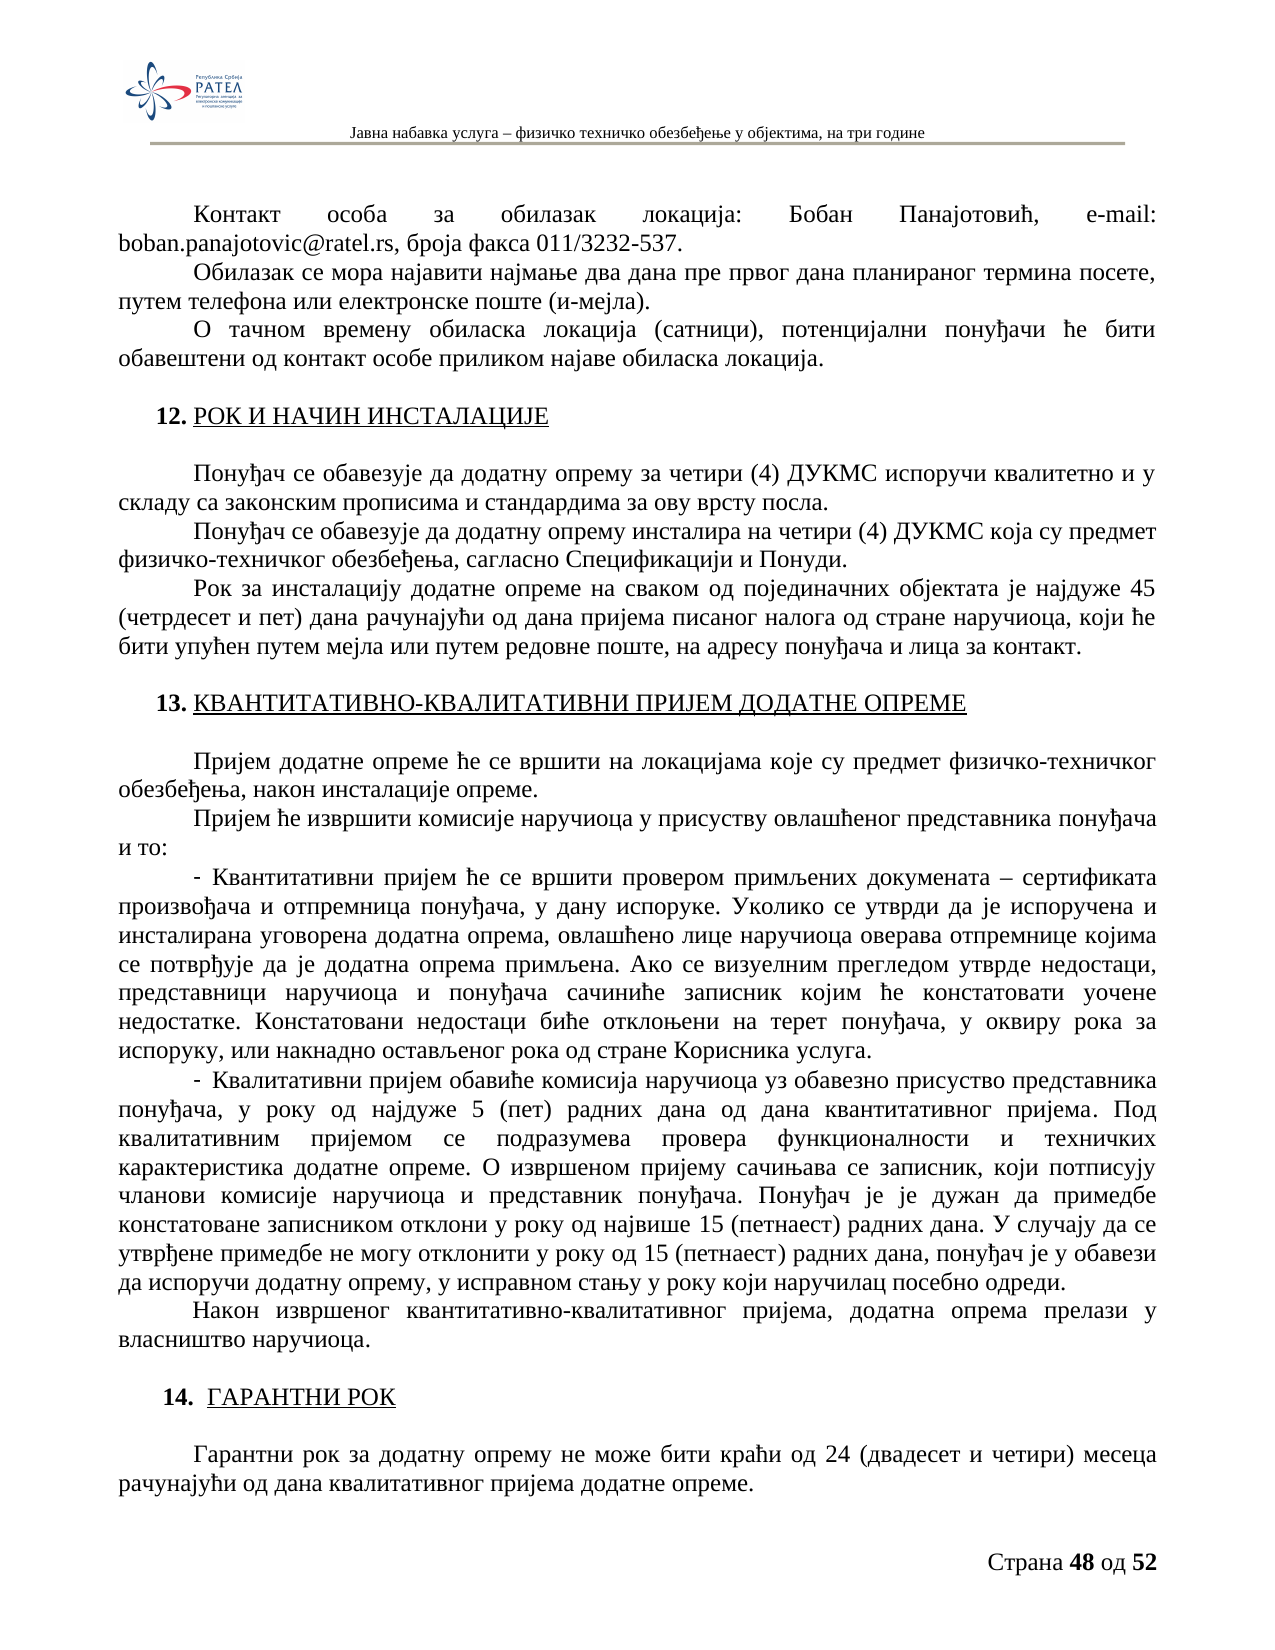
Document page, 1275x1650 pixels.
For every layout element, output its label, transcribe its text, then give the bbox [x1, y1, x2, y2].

text Пријем ће извршити комисије наручиоца у присуству овлашћеног представника понуђача и то: [118, 803, 1157, 861]
list КВАНТИТАТИВНО-КВАЛИТАТИВНИ ПРИЈЕМ ДОДАТНЕ ОПРЕМЕ [156, 688, 1157, 717]
text Контакт особa за обилазак локација: Бобан Панајотовић, e-mail: boban.panajotovic@ratel.rs, броја факса 011/3232-537. [118, 199, 1157, 257]
text Рок за инсталацију додатне опреме на сваком од појединачних објектата је најдуже 45 (четрдесет и пет) дана рачунајући од дана пријема писаног налога од стране наручиоца, који ће бити упућен путем мејла или путем редовне поште, на адресу понуђача и лица за контакт. [118, 573, 1157, 659]
picture [123, 60, 245, 123]
list Квантитативни пријем ће се вршити провером примљених докумената – сертификата произвођача и отпремница понуђача, у дану испоруке. Уколико се утврди да је испоручена и инсталирана уговорена додатна опрема, овлашћено лице наручиоца оверава отпремнице којима се потврђује да је додатна опрема примљена. Ако се визуелним прегледом утврде недостаци, представници наручиоца и понуђача сачиниће записник којим ће констатовати уочене недостатке. Констатовани недостаци биће отклоњени на терет понуђача, у оквиру рока за испоруку, или накнадно остављеног рока од стране Корисника услуга. [118, 861, 1157, 1064]
text О тачном времену обиласка локација (сатници), потенцијални понуђачи ће бити обавештени од контакт особе приликом најаве обиласка локација. [118, 314, 1157, 372]
text Понуђач се обавезује да додатну опрему инсталира на четири (4) ДУКМС која су предмет физичко-техничког обезбеђења, сагласно Спецификацији и Понуди. [118, 516, 1157, 573]
list Квалитативни пријем обавиће комисија наручиоца уз обавезно присуство представника понуђача, у року од најдуже 5 (пет) радних дана од дана квантитативног пријема. Под квалитативним пријемом се подразумева провера функционалности и техничких карактеристика додатне опреме. О извршеном пријему сачињава се записник, који потписују чланови комисије наручиоца и представник понуђача. Понуђач је је дужан да примедбе констатоване записником отклони у року од највише 15 (петнаест) радних дана. У случају да се утврђене примедбе не могу отклонити у року од 15 (петнаест) радних дана, понуђач је у обавези да испоручи додатну опрему, у исправном стању у року који наручилац посебно одреди. [118, 1064, 1157, 1296]
text Пријем додатне опреме ће се вршити на локацијама које су предмет физичко-техничког обезбеђења, након инсталације опреме. [118, 746, 1157, 803]
text Након извршеног квантитативно-квалитативног пријема, додатна опрема прелази у власништво наручиоца. [118, 1296, 1157, 1353]
text Обилазак се мора најавити најмање два дана пре првог дана планираног термина посете, путем телефона или електронске поште (и-мејла). [118, 257, 1157, 314]
text Понуђач се обавезује да додатну опрему за четири (4) ДУКМС испоручи квалитетно и у складу са законским прописима и стандардима за ову врсту посла. [118, 458, 1157, 516]
list ГАРАНТНИ РОК [162, 1382, 1157, 1411]
text Гарантни рок за додатну опрему не може бити краћи од 24 (двадесет и четири) месеца рачунајући од дана квалитативног пријема додатне опреме. [118, 1439, 1157, 1497]
list РОК И НАЧИН ИНСТАЛАЦИЈЕ [156, 401, 1157, 429]
